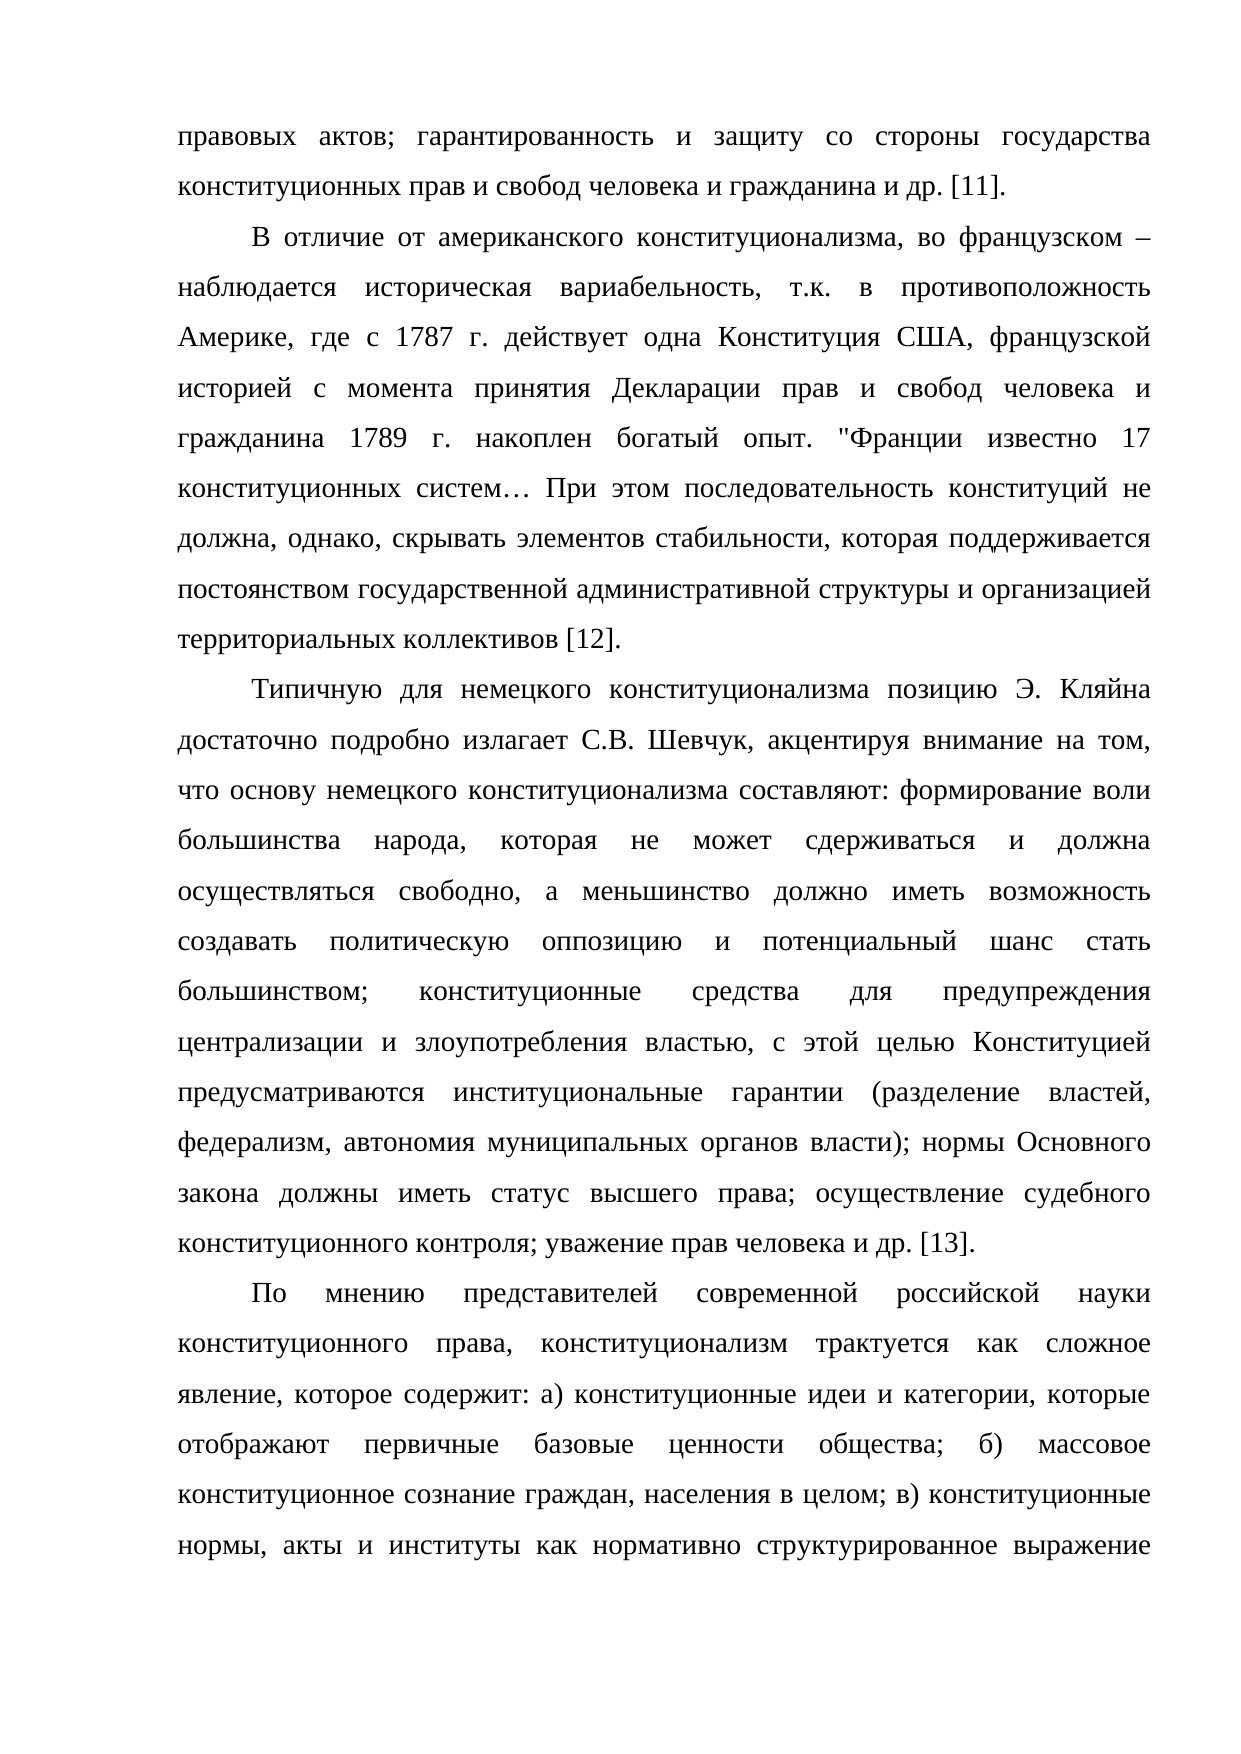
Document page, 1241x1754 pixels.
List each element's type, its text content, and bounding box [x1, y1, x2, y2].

text Типичную для немецкого конституционализма позицию Э. Кляйна достаточно подробно излагает С.В. Шевчук, акцентируя внимание на том, что основу немецкого конституционализма составляют: формирование воли большинства народа, которая не может сдерживаться и должна осуществляться свободно, а меньшинство должно иметь возможность создавать политическую оппозицию и потенциальный шанс стать большинством; конституционные средства для предупреждения централизации и злоупотребления властью, с этой целью Конституцией предусматриваются институциональные гарантии (разделение властей, федерализм, автономия муниципальных органов власти); нормы Основного закона должны иметь статус высшего права; осуществление судебного конституционного контроля; уважение прав человека и др. [13]. [177, 672, 1152, 1258]
text В отличие от американского конституционализма, во французском – наблюдается историческая вариабельность, т.к. в противоположность Америке, где с . действует одна Конституция США, французской историей с момента принятия Декларации прав и свобод человека и гражданина . накоплен богатый опыт. "Франции известно 17 конституционных систем… При этом последовательность конституций не должна, однако, скрывать элементов стабильности, которая поддерживается постоянством государственной административной структуры и организацией территориальных коллективов [12]. [177, 219, 1152, 655]
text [177, 118, 1152, 202]
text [177, 1275, 1152, 1560]
